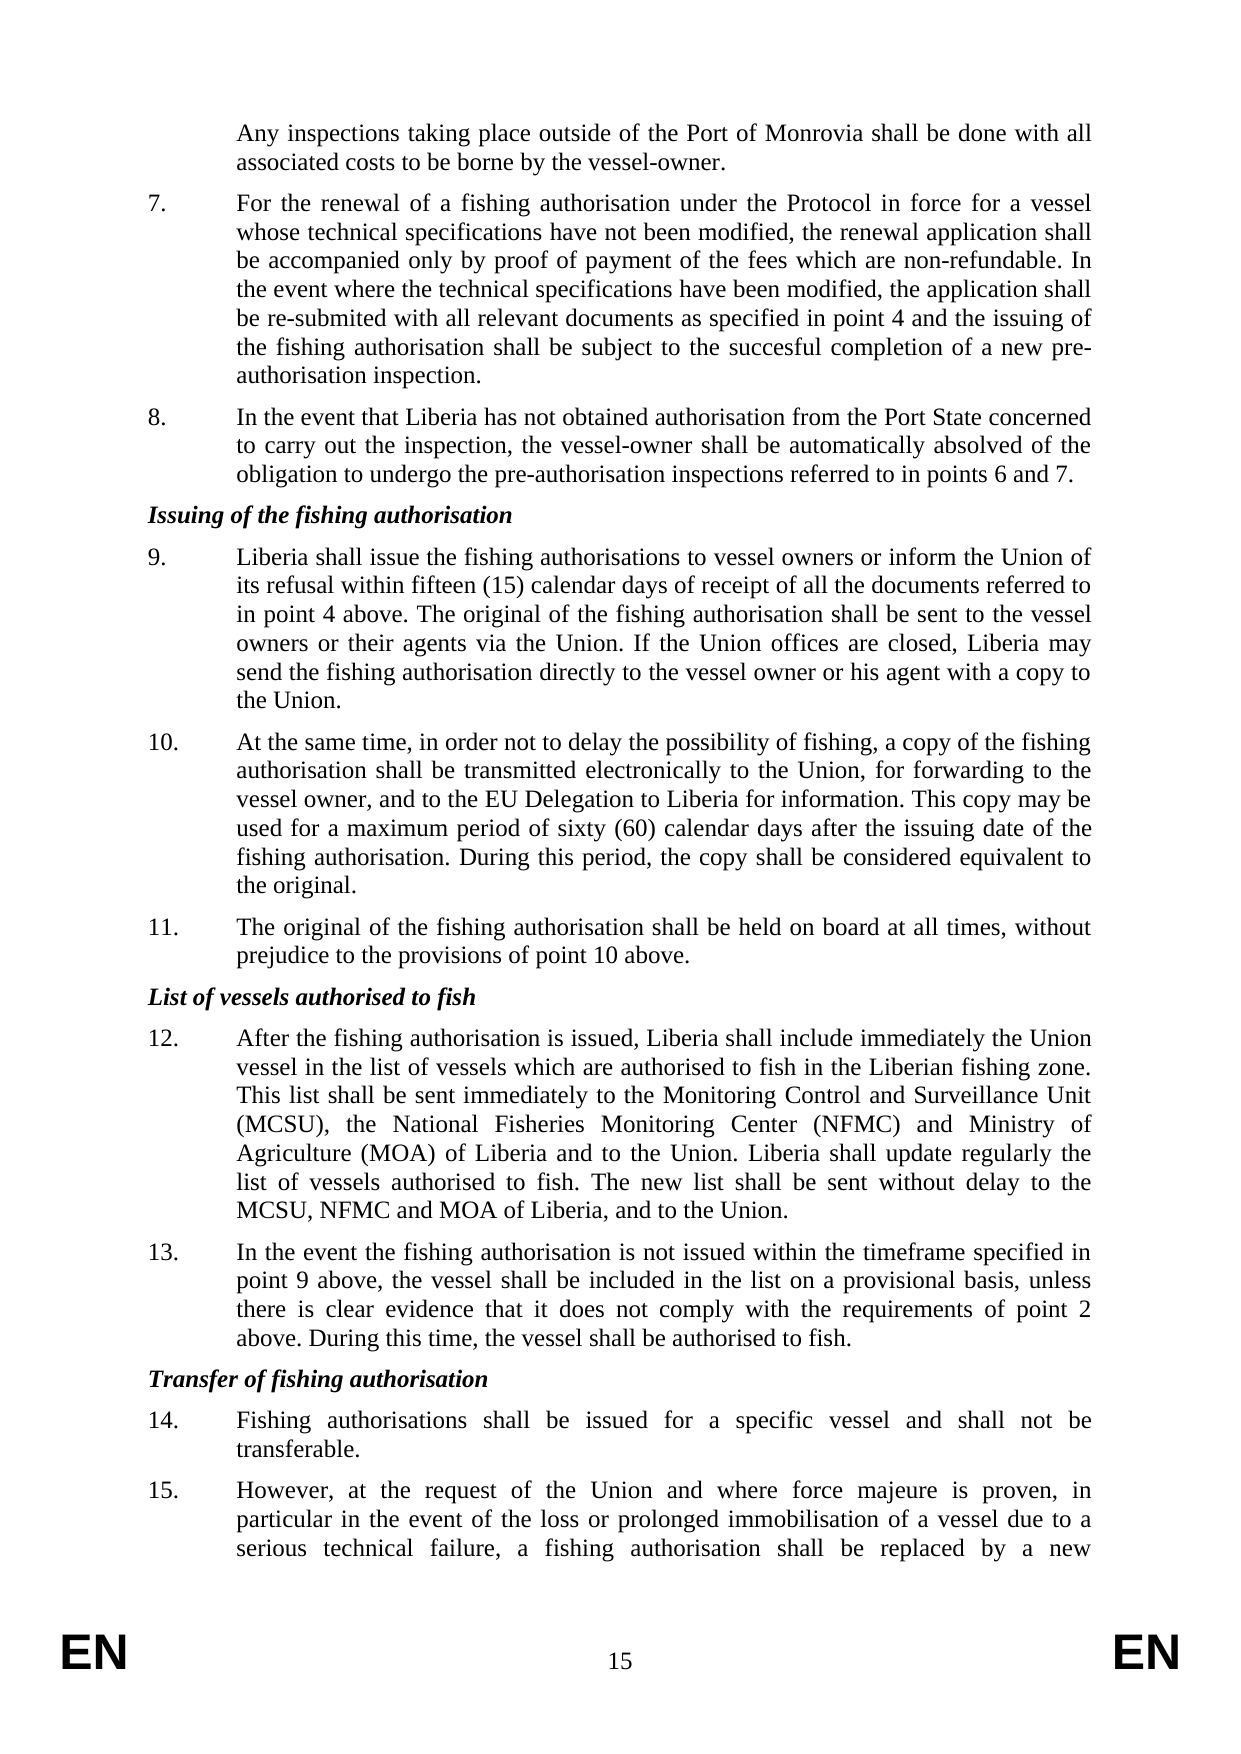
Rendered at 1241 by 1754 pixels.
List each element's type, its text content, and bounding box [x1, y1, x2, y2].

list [148, 118, 1093, 176]
list For the renewal of a fishing authorisation under the Protocol in force for a vessel whose technical specifications have not been modified, the renewal application shall be accompanied only by proof of payment of the fees which are non-refundable. In the event where the technical specifications have been modified, the application shall be re-submited with all relevant documents as specified in point 4 and the issuing of the fishing authorisation shall be subject to the succesful completion of a new pre-authorisation inspection. [148, 188, 1093, 389]
text Transfer of fishing authorisation [148, 1364, 1093, 1393]
text List of vessels authorised to fish [148, 982, 1093, 1011]
list The original of the fishing authorisation shall be held on board at all times, without prejudice to the provisions of point 10 above. [148, 912, 1093, 969]
text Issuing of the fishing authorisation [148, 501, 1093, 529]
list In the event that Liberia has not obtained authorisation from the Port State concerned to carry out the inspection, the vessel-owner shall be automatically absolved of the obligation to undergo the pre-authorisation inspections referred to in points 6 and 7. [148, 402, 1093, 488]
list In the event the fishing authorisation is not issued within the timeframe specified in point 9 above, the vessel shall be included in the list on a provisional basis, unless there is clear evidence that it does not comply with the requirements of point 2 above. During this time, the vessel shall be authorised to fish. [148, 1237, 1093, 1352]
list At the same time, in order not to delay the possibility of fishing, a copy of the fishing authorisation shall be transmitted electronically to the Union, for forwarding to the vessel owner, and to the EU Delegation to Liberia for information. This copy may be used for a maximum period of sixty (60) calendar days after the issuing date of the fishing authorisation. During this period, the copy shall be considered equivalent to the original. [148, 727, 1093, 899]
list After the fishing authorisation is issued, Liberia shall include immediately the Union vessel in the list of vessels which are authorised to fish in the Liberian fishing zone. This list shall be sent immediately to the Monitoring Control and Surveillance Unit (MCSU), the National Fisheries Monitoring Center (NFMC) and Ministry of Agriculture (MOA) of Liberia and to the Union. Liberia shall update regularly the list of vessels authorised to fish. The new list shall be sent without delay to the MCSU, NFMC and MOA of Liberia, and to the Union. [148, 1023, 1093, 1224]
list Liberia shall issue the fishing authorisations to vessel owners or inform the Union of its refusal within fifteen (15) calendar days of receipt of all the documents referred to in point 4 above. The original of the fishing authorisation shall be sent to the vessel owners or their agents via the Union. If the Union offices are closed, Liberia may send the fishing authorisation directly to the vessel owner or his agent with a copy to the Union. [148, 542, 1093, 714]
list Fishing authorisations shall be issued for a specific vessel and shall not be transferable. [148, 1406, 1093, 1463]
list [148, 1476, 1093, 1562]
